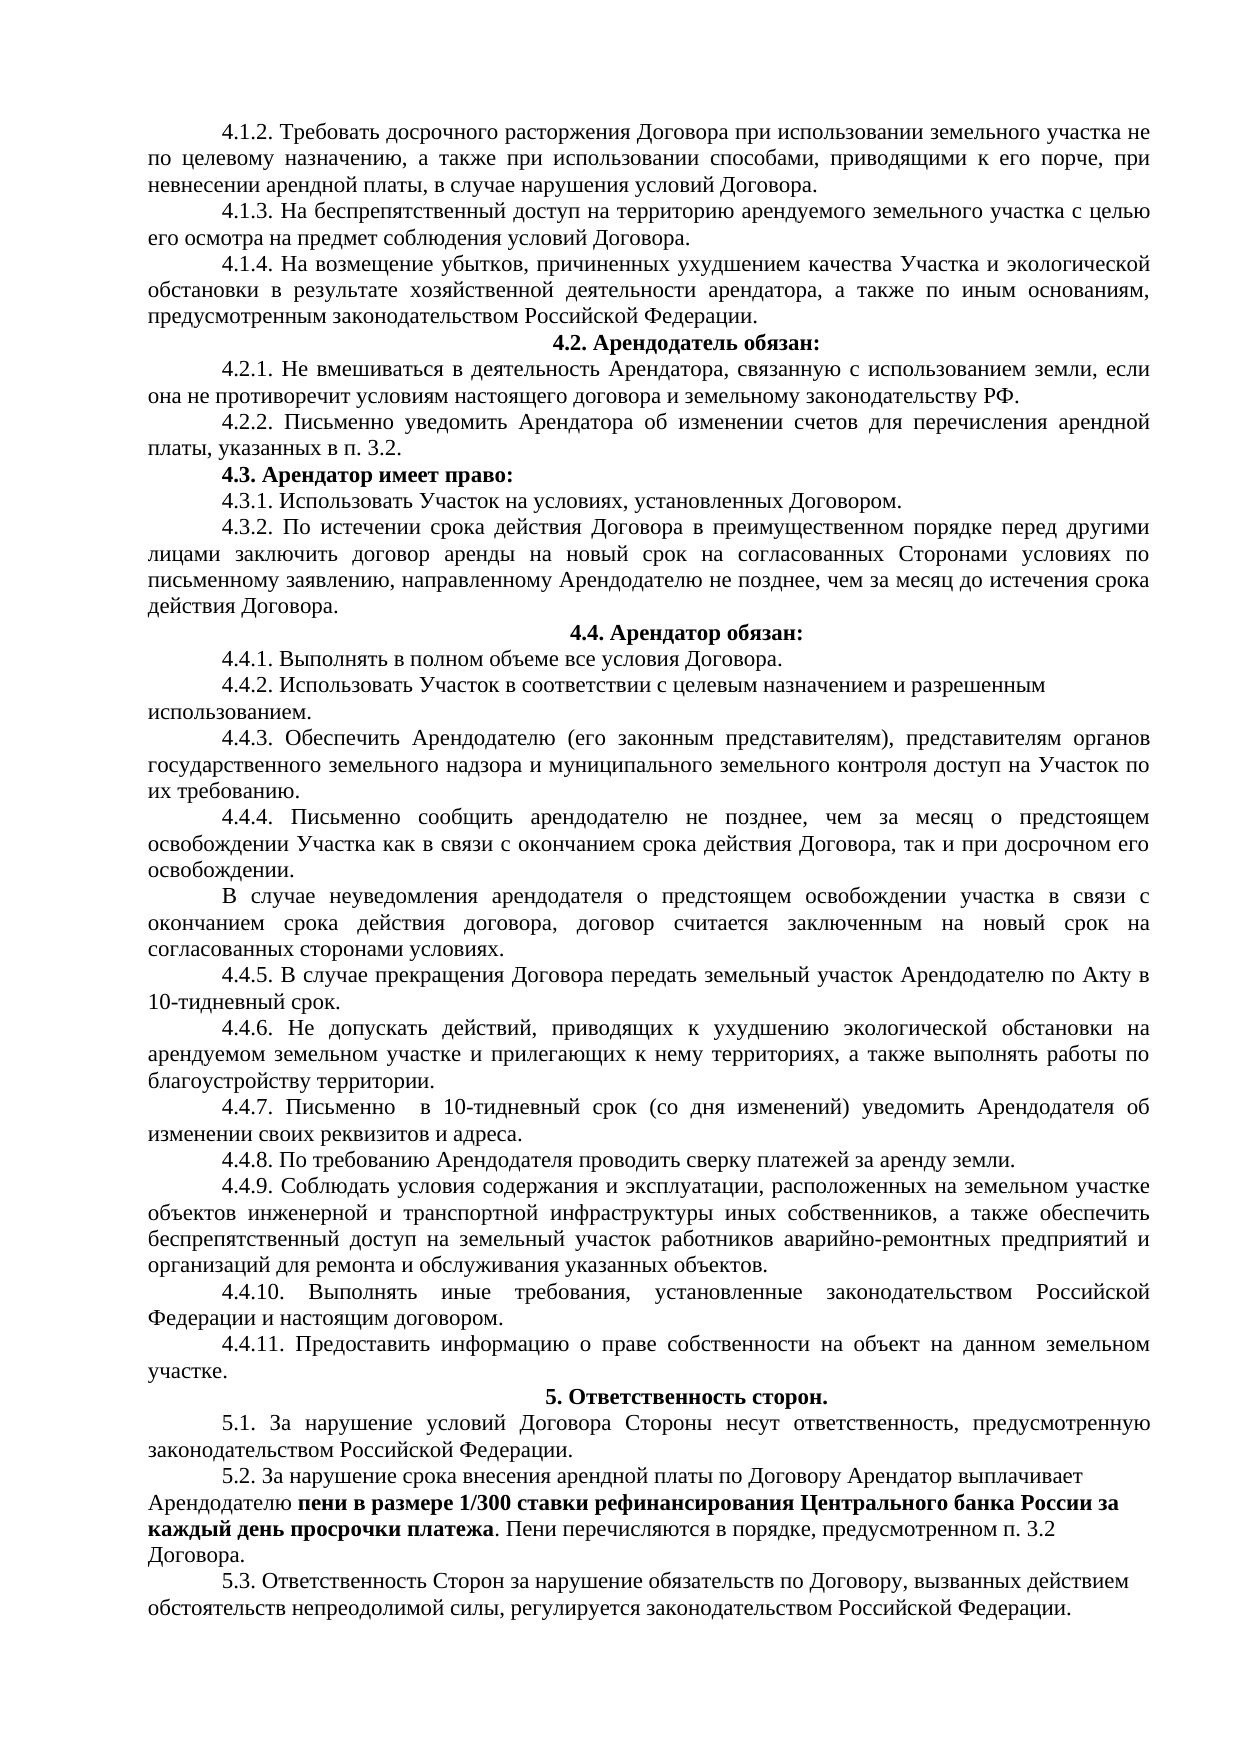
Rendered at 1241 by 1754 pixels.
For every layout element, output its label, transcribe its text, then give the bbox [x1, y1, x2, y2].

text 4.4.1. Выполнять в полном объеме все условия Договора. [148, 645, 1152, 672]
text 5. Ответственность сторон. [148, 1383, 1152, 1409]
text 4.4.3. Обеспечить Арендодателю (его законным представителям), представителям органов государственного земельного надзора и муниципального земельного контроля доступ на Участок по их требованию. [148, 724, 1152, 803]
text 4.4.7. Письменно в 10-тидневный срок (со дня изменений) уведомить Арендодателя об изменении своих реквизитов и адреса. [148, 1093, 1152, 1146]
text 4.4.6. Не допускать действий, приводящих к ухудшению экологической обстановки на арендуемом земельном участке и прилегающих к нему территориях, а также выполнять работы по благоустройству территории. [148, 1014, 1152, 1093]
text 4.4.2. Использовать Участок в соответствии с целевым назначением и разрешенным использованием. [148, 672, 1152, 724]
text 4.3.2. По истечении срока действия Договора в преимущественном порядке перед другими лицами заключить договор аренды на новый срок на согласованных Сторонами условиях по письменному заявлению, направленному Арендодателю не позднее, чем за месяц до истечения срока действия Договора. [148, 513, 1152, 619]
text 5.1. За нарушение условий Договора Стороны несут ответственность, предусмотренную законодательством Российской Федерации. [148, 1409, 1152, 1462]
text 4.4.5. В случае прекращения Договора передать земельный участок Арендодателю по Акту в 10-тидневный срок. [148, 961, 1152, 1014]
text 5.2. За нарушение срока внесения арендной платы по Договору Арендатор выплачивает Арендодателю пени в размере 1/300 ставки рефинансирования Центрального банка России за каждый день просрочки платежа. Пени перечисляются в порядке, предусмотренном п. 3.2 Договора. [148, 1462, 1152, 1568]
text 4.4.11. Предоставить информацию о праве собственности на объект на данном земельном участке. [148, 1330, 1152, 1383]
text 5.3. Ответственность Сторон за нарушение обязательств по Договору, вызванных действием обстоятельств непреодолимой силы, регулируется законодательством Российской Федерации. [148, 1568, 1152, 1620]
text 4.4.4. Письменно сообщить арендодателю не позднее, чем за месяц о предстоящем освобождении Участка как в связи с окончанием срока действия Договора, так и при досрочном его освобождении. [148, 803, 1152, 882]
text 4.4.8. По требованию Арендодателя проводить сверку платежей за аренду земли. [148, 1146, 1152, 1172]
text 4.4.10. Выполнять иные требования, установленные законодательством Российской Федерации и настоящим договором. [148, 1278, 1152, 1330]
text 4.1.2. Требовать досрочного расторжения Договора при использовании земельного участка не по целевому назначению, а также при использовании способами, приводящими к его порче, при невнесении арендной платы, в случае нарушения условий Договора. [148, 118, 1152, 197]
text 4.1.3. На беспрепятственный доступ на территорию арендуемого земельного участка с целью его осмотра на предмет соблюдения условий Договора. [148, 197, 1152, 250]
text 4.2.1. Не вмешиваться в деятельность Арендатора, связанную с использованием земли, если она не противоречит условиям настоящего договора и земельному законодательству РФ. [148, 355, 1152, 408]
text В случае неуведомления арендодателя о предстоящем освобождении участка в связи с окончанием срока действия договора, договор считается заключенным на новый срок на согласованных сторонами условиях. [148, 882, 1152, 961]
text 4.4. Арендатор обязан: [148, 619, 1152, 645]
text 4.3. Арендатор имеет право: [148, 461, 1152, 487]
text 4.3.1. Использовать Участок на условиях, установленных Договором. [148, 487, 1152, 513]
text 4.2.2. Письменно уведомить Арендатора об изменении счетов для перечисления арендной платы, указанных в п. 3.2. [148, 408, 1152, 461]
text 4.2. Арендодатель обязан: [148, 329, 1152, 355]
text 4.1.4. На возмещение убытков, причиненных ухудшением качества Участка и экологической обстановки в результате хозяйственной деятельности арендатора, а также по иным основаниям, предусмотренным законодательством Российской Федерации. [148, 250, 1152, 329]
text 4.4.9. Соблюдать условия содержания и эксплуатации, расположенных на земельном участке объектов инженерной и транспортной инфраструктуры иных собственников, а также обеспечить беспрепятственный доступ на земельный участок работников аварийно-ремонтных предприятий и организаций для ремонта и обслуживания указанных объектов. [148, 1172, 1152, 1278]
